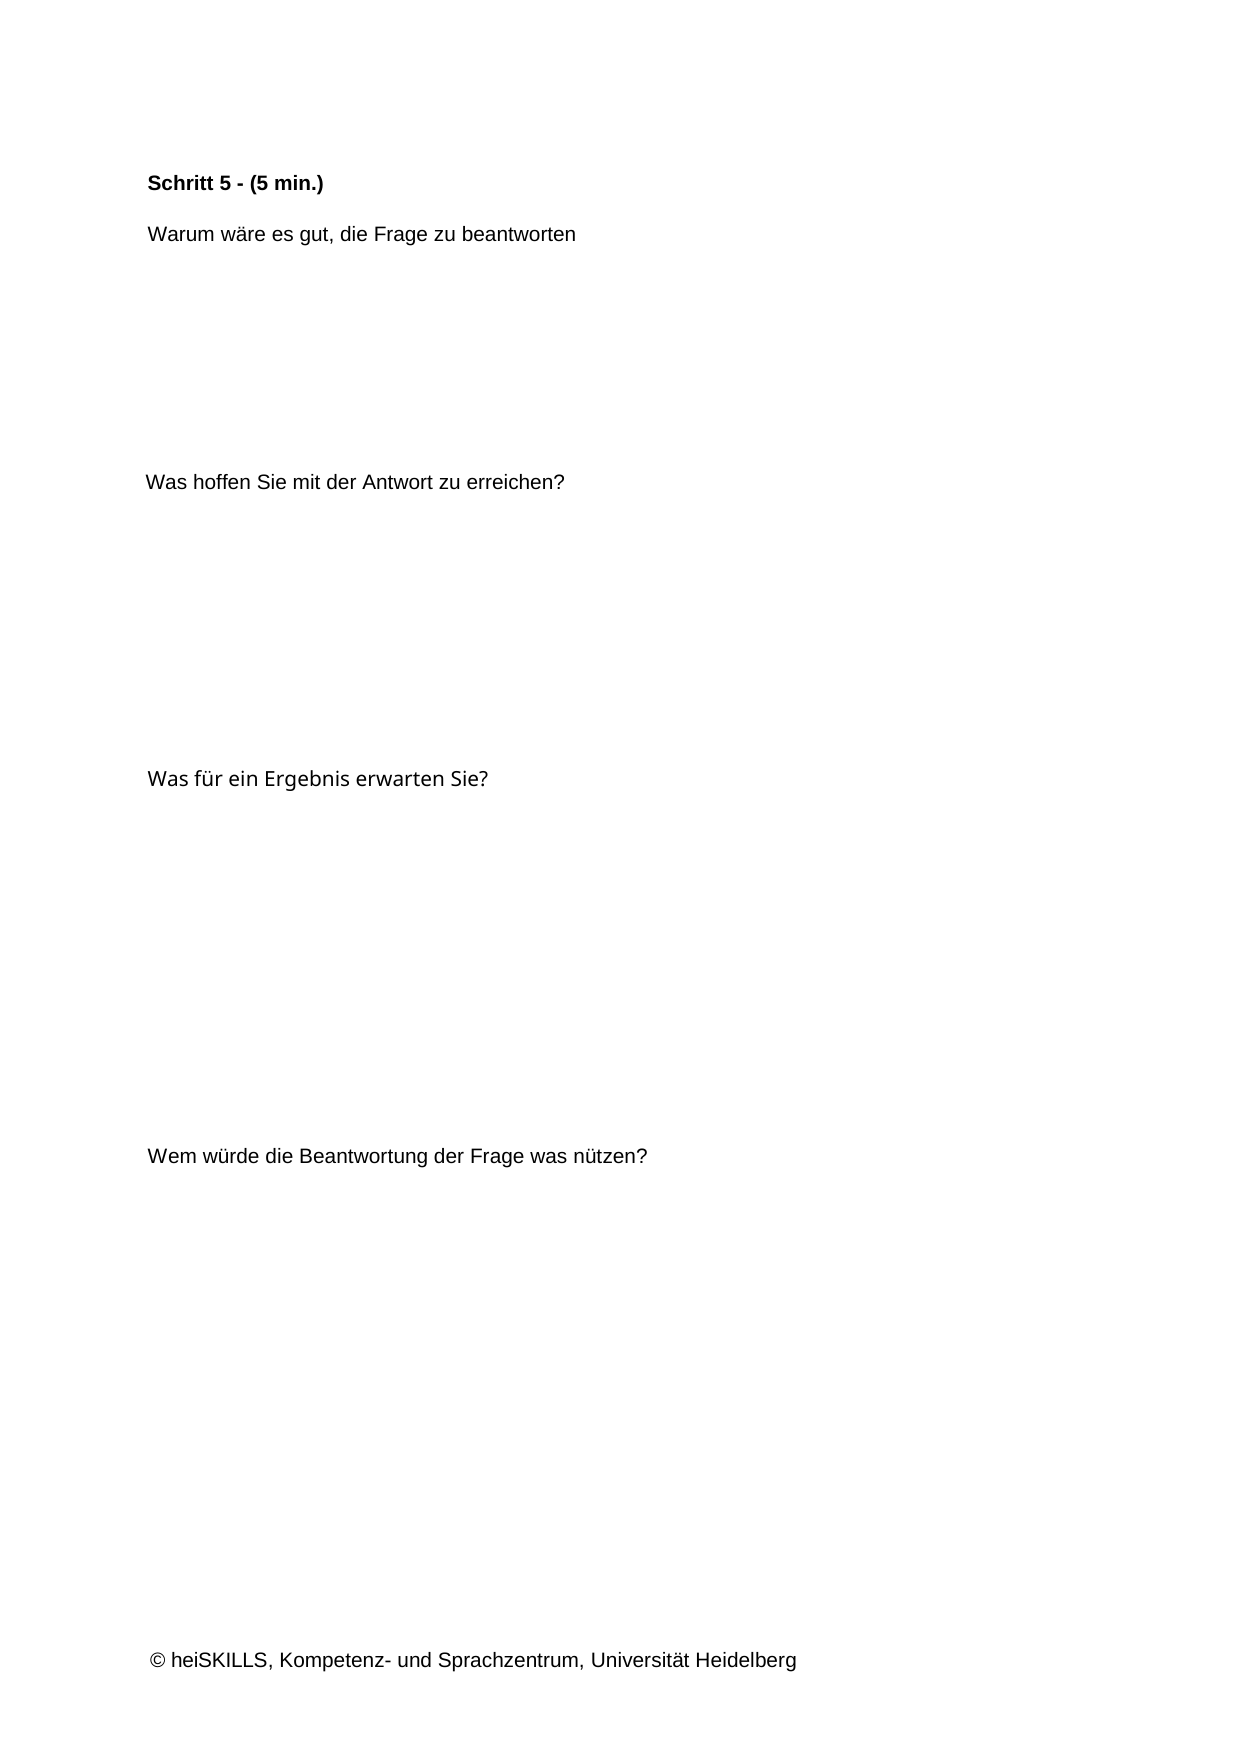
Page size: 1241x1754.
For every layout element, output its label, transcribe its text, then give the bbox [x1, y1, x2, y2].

text Was hoffen Sie mit der Antwort zu erreichen? [145, 469, 1065, 493]
text Was für ein Ergebnis erwarten Sie? [147, 764, 1065, 793]
text Wem würde die Beantwortung der Frage was nützen? [147, 1144, 1065, 1168]
subtitle Schritt 5 - (5 min.) [147, 171, 1065, 195]
text Warum wäre es gut, die Frage zu beantworten [147, 221, 1065, 245]
